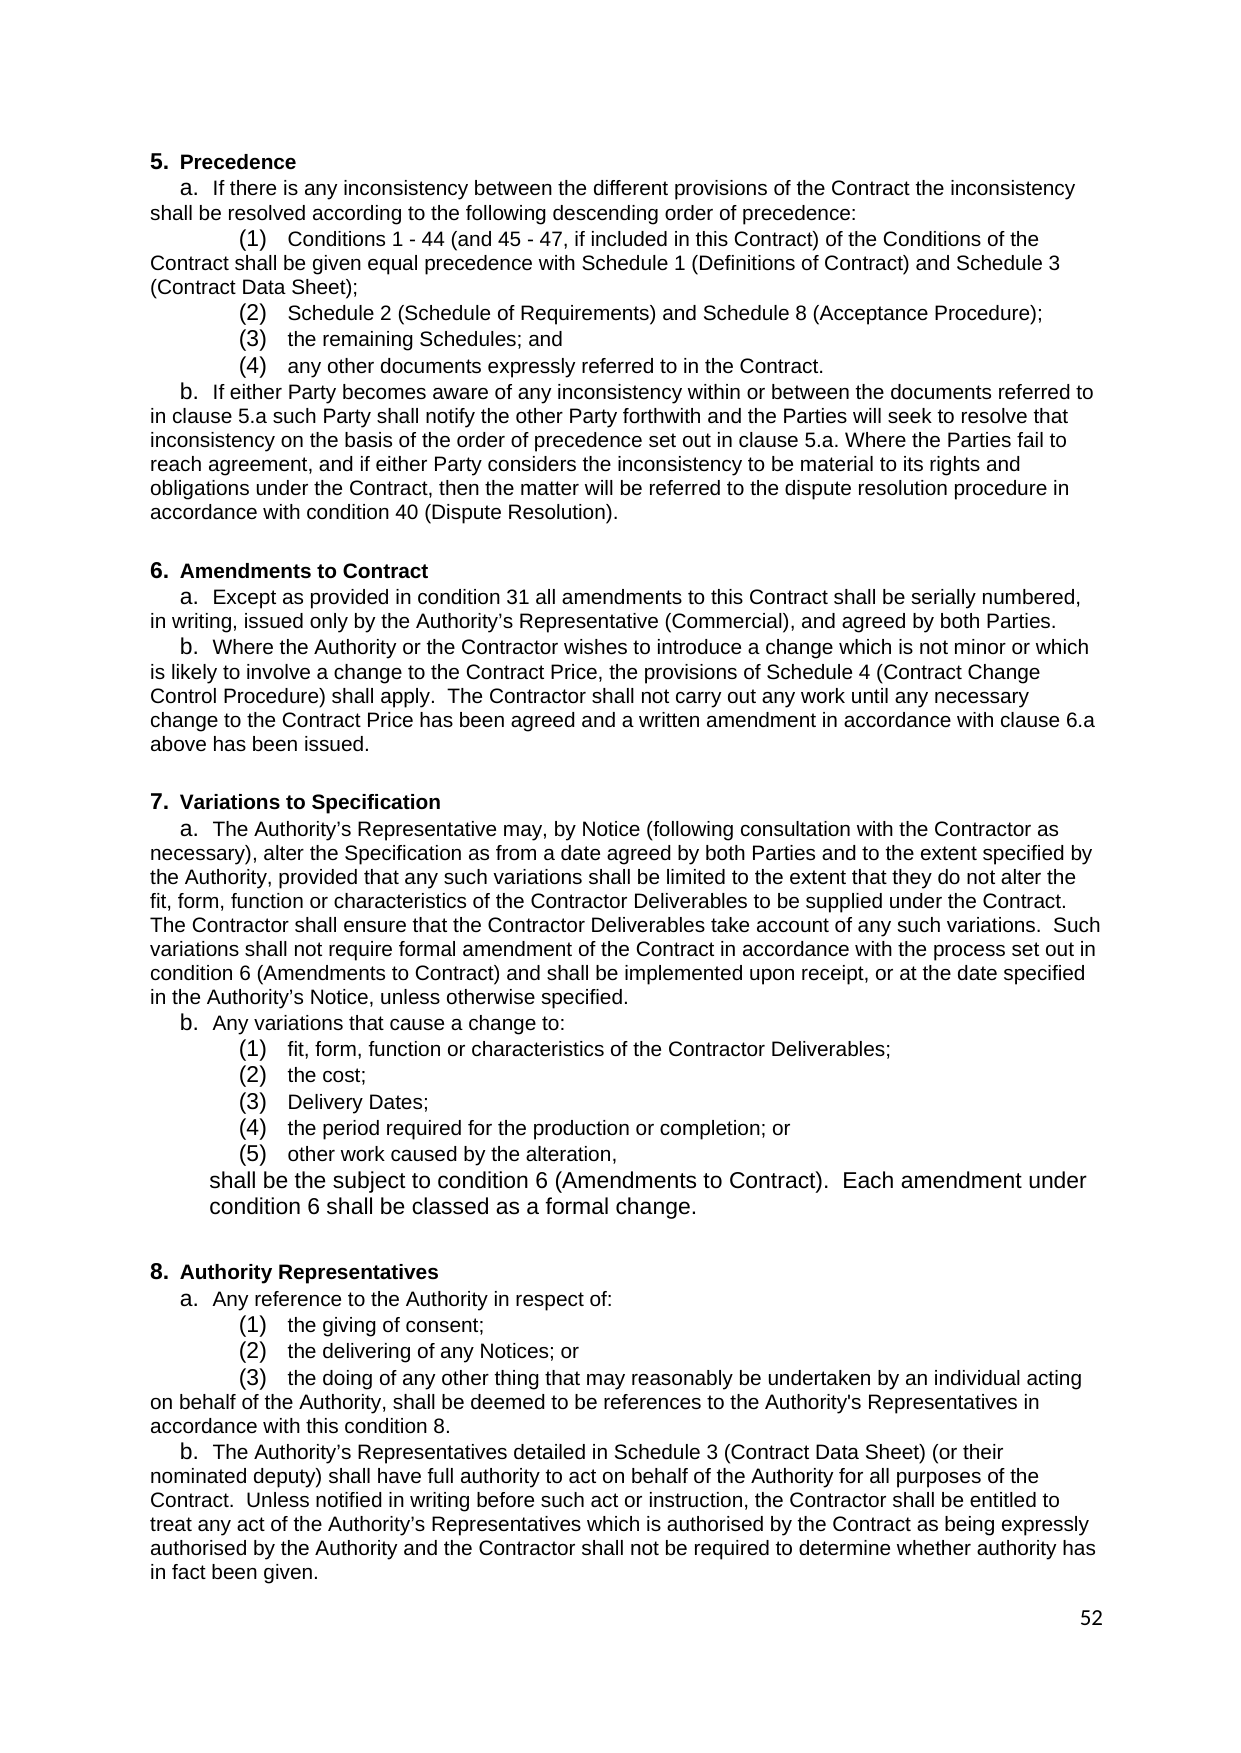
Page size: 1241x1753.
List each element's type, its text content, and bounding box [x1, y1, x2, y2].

text (2) the cost; [150, 1061, 1103, 1088]
text b. If either Party becomes aware of any inconsistency within or between the documents referred to in clause 5.a such Party shall notify the other Party forthwith and the Parties will seek to resolve that inconsistency on the basis of the order of precedence set out in clause 5.a. Where the Parties fail to reach agreement, and if either Party considers the inconsistency to be material to its rights and obligations under the Contract, then the matter will be referred to the dispute resolution procedure in accordance with condition 40 (Dispute Resolution). [150, 378, 1103, 524]
text (3) the doing of any other thing that may reasonably be undertaken by an individual acting on behalf of the Authority, shall be deemed to be references to the Authority's Representatives in accordance with this condition 8. [150, 1364, 1103, 1438]
text 5. Precedence [150, 148, 1103, 174]
text b. The Authority’s Representatives detailed in Schedule 3 (Contract Data Sheet) (or their nominated deputy) shall have full authority to act on behalf of the Authority for all purposes of the Contract. Unless notified in writing before such act or instruction, the Contractor shall be entitled to treat any act of the Authority’s Representatives which is authorised by the Contract as being expressly authorised by the Authority and the Contractor shall not be required to determine whether authority has in fact been given. [150, 1438, 1103, 1584]
text (3) the remaining Schedules; and [150, 325, 1103, 352]
text (1) Conditions 1 - 44 (and 45 - 47, if included in this Contract) of the Conditions of the Contract shall be given equal precedence with Schedule 1 (Definitions of Contract) and Schedule 3 (Contract Data Sheet); [150, 224, 1103, 299]
text (2) Schedule 2 (Schedule of Requirements) and Schedule 8 (Acceptance Procedure); [150, 299, 1103, 325]
text (5) other work caused by the alteration, [150, 1140, 1103, 1167]
text (3) Delivery Dates; [150, 1088, 1103, 1114]
text (2) the delivering of any Notices; or [150, 1337, 1103, 1364]
text a. The Authority’s Representative may, by Notice (following consultation with the Contractor as necessary), alter the Specification as from a date agreed by both Parties and to the extent specified by the Authority, provided that any such variations shall be limited to the extent that they do not alter the fit, form, function or characteristics of the Contractor Deliverables to be supplied under the Contract. The Contractor shall ensure that the Contractor Deliverables take account of any such variations. Such variations shall not require formal amendment of the Contract in accordance with the process set out in condition 6 (Amendments to Contract) and shall be implemented upon receipt, or at the date specified in the Authority’s Notice, unless otherwise specified. [150, 814, 1103, 1008]
text a. If there is any inconsistency between the different provisions of the Contract the inconsistency shall be resolved according to the following descending order of precedence: [150, 174, 1103, 224]
text 6. Amendments to Contract [150, 557, 1103, 583]
text (4) the period required for the production or completion; or [150, 1114, 1103, 1140]
text shall be the subject to condition 6 (Amendments to Contract). Each amendment under condition 6 shall be classed as a formal change. [209, 1167, 1103, 1219]
text (1) the giving of consent; [150, 1311, 1103, 1337]
text (4) any other documents expressly referred to in the Contract. [150, 352, 1103, 378]
text a. Except as provided in condition 31 all amendments to this Contract shall be serially numbered, in writing, issued only by the Authority’s Representative (Commercial), and agreed by both Parties. [150, 583, 1103, 633]
text (1) fit, form, function or characteristics of the Contractor Deliverables; [150, 1035, 1103, 1061]
text b. Any variations that cause a change to: [150, 1008, 1103, 1035]
text b. Where the Authority or the Contractor wishes to introduce a change which is not minor or which is likely to involve a change to the Contract Price, the provisions of Schedule 4 (Contract Change Control Procedure) shall apply. The Contractor shall not carry out any work until any necessary change to the Contract Price has been agreed and a written amendment in accordance with clause 6.a above has been issued. [150, 633, 1103, 756]
text a. Any reference to the Authority in respect of: [150, 1284, 1103, 1311]
text 8. Authority Representatives [150, 1258, 1103, 1284]
text 7. Variations to Specification [150, 788, 1103, 814]
